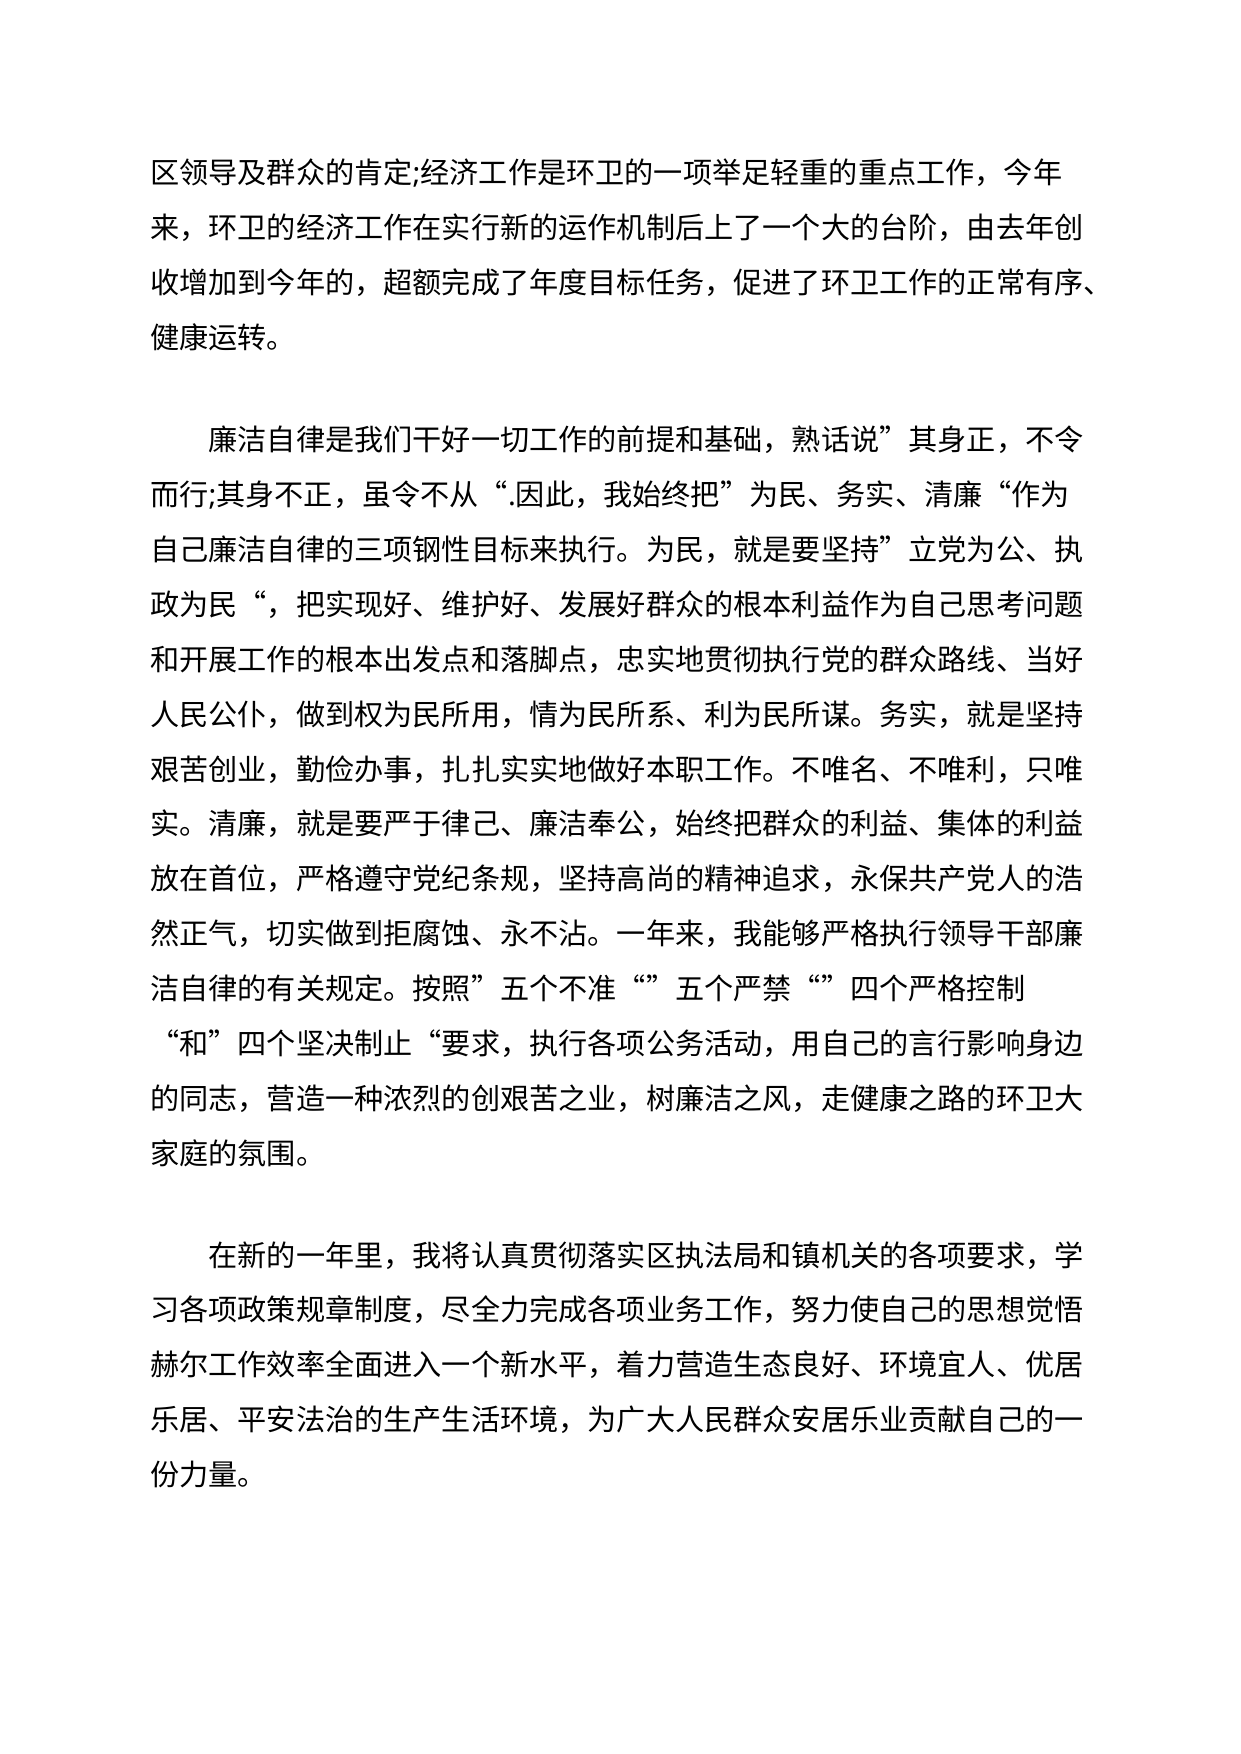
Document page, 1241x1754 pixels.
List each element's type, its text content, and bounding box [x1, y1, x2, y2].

text 在新的一年里，我将认真贯彻落实区执法局和镇机关的各项要求，学习各项政策规章制度，尽全力完成各项业务工作，努力使自己的思想觉悟赫尔工作效率全面进入一个新水平，着力营造生态良好、环境宜人、优居乐居、平安法治的生产生活环境，为广大人民群众安居乐业贡献自己的一份力量。 [150, 1232, 1090, 1494]
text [150, 150, 1090, 357]
text 廉洁自律是我们干好一切工作的前提和基础，熟话说”其身正，不令而行;其身不正，虽令不从“.因此，我始终把”为民、务实、清廉“作为自己廉洁自律的三项钢性目标来执行。为民，就是要坚持”立党为公、执政为民“，把实现好、维护好、发展好群众的根本利益作为自己思考问题和开展工作的根本出发点和落脚点，忠实地贯彻执行党的群众路线、当好人民公仆，做到权为民所用，情为民所系、利为民所谋。务实，就是坚持艰苦创业，勤俭办事，扎扎实实地做好本职工作。不唯名、不唯利，只唯实。清廉，就是要严于律己、廉洁奉公，始终把群众的利益、集体的利益放在首位，严格遵守党纪条规，坚持高尚的精神追求，永保共产党人的浩然正气，切实做到拒腐蚀、永不沾。一年来，我能够严格执行领导干部廉洁自律的有关规定。按照”五个不准“”五个严禁“”四个严格控制“和”四个坚决制止“要求，执行各项公务活动，用自己的言行影响身边的同志，营造一种浓烈的创艰苦之业，树廉洁之风，走健康之路的环卫大家庭的氛围。 [150, 417, 1090, 1173]
